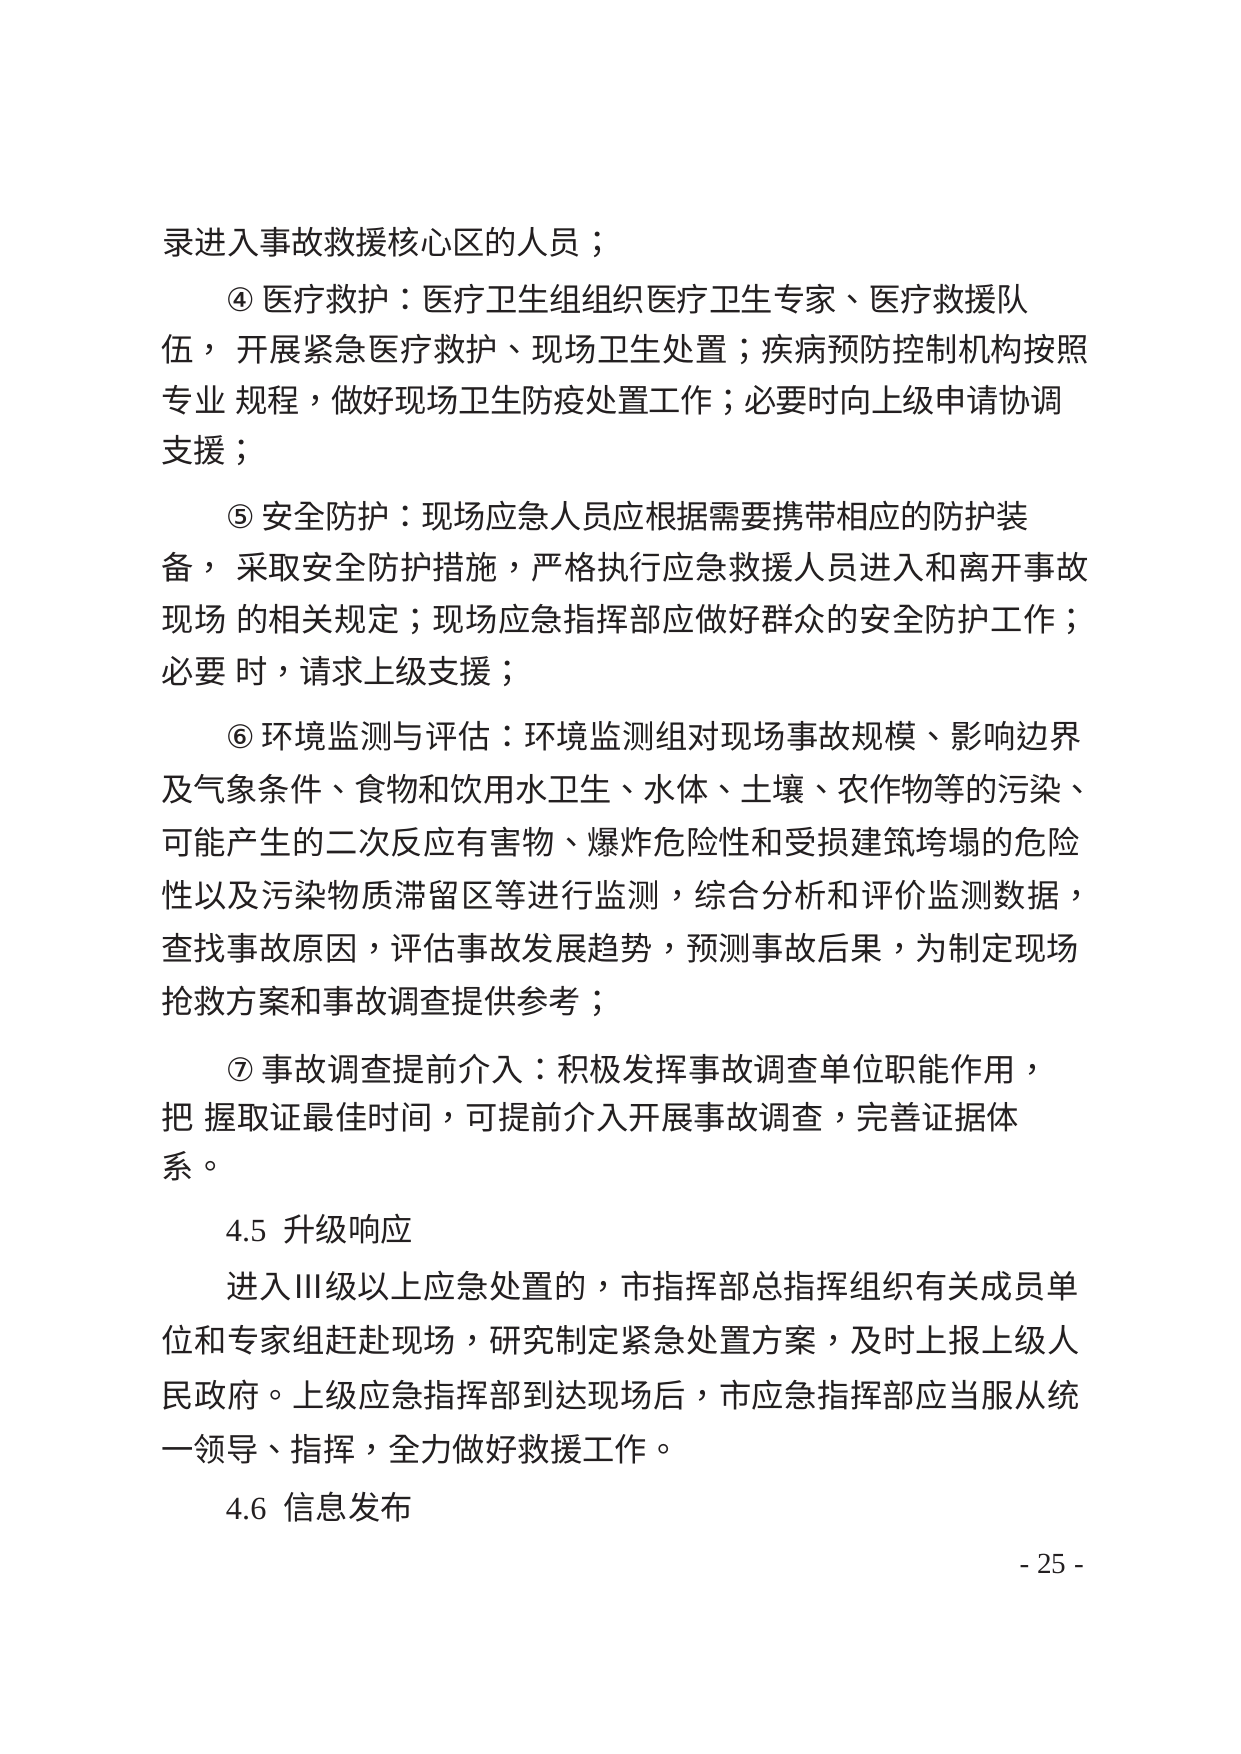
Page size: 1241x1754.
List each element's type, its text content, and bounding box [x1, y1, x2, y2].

text ⑤安全防护：现场应急人员应根据需要携带相应的防护装备， 采取安全防护措施，严格执行应急救援人员进入和离开事故现场 的相关规定；现场应急指挥部应做好群众的安全防护工作；必要 时，请求上级支援； [161, 493, 1091, 693]
text 进入Ⅲ级以上应急处置的，市指挥部总指挥组织有关成员单 位和专家组赶赴现场，研究制定紧急处置方案，及时上报上级人 民政府。上级应急指挥部到达现场后，市应急指挥部应当服从统 一领导、指挥，全力做好救援工作。 [161, 1263, 1081, 1471]
text 4.5 升级响应 [226, 1207, 1094, 1250]
text 录进入事故救援核心区的人员； [162, 221, 1094, 263]
text 4.6 信息发布 [226, 1485, 1094, 1527]
text ⑦事故调查提前介入：积极发挥事故调查单位职能作用，把 握取证最佳时间，可提前介入开展事故调查，完善证据体系。 [161, 1047, 1081, 1188]
text ⑥环境监测与评估：环境监测组对现场事故规模、影响边界 及气象条件、食物和饮用水卫生、水体、土壤、农作物等的污染、 可能产生的二次反应有害物、爆炸危险性和受损建筑垮塌的危险 性以及污染物质滞留区等进行监测，综合分析和评价监测数据， 查找事故原因，评估事故发展趋势，预测事故后果，为制定现场 抢救方案和事故调查提供参考； [161, 714, 1094, 1023]
text ④医疗救护：医疗卫生组组织医疗卫生专家、医疗救援队伍， 开展紧急医疗救护、现场卫生处置；疾病预防控制机构按照专业 规程，做好现场卫生防疫处置工作；必要时向上级申请协调支援； [162, 277, 1091, 472]
